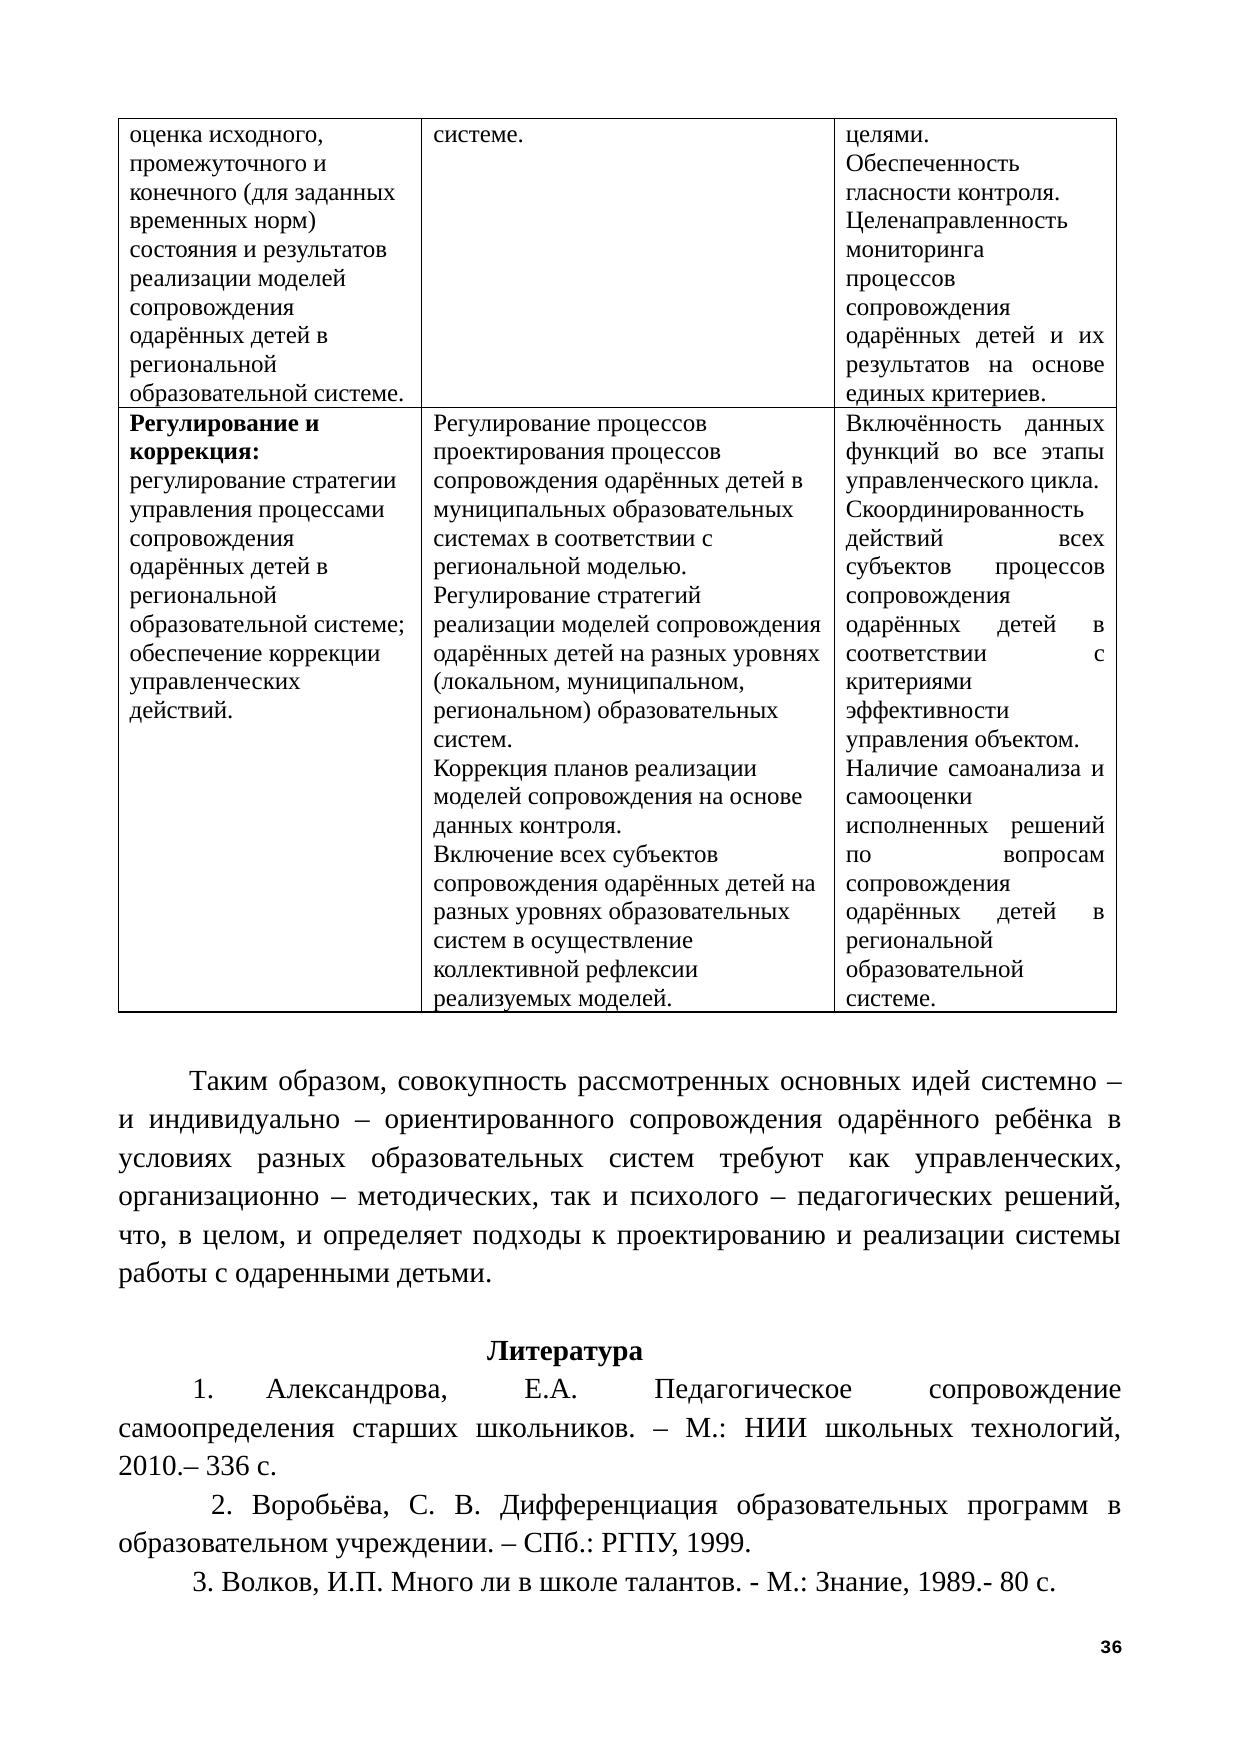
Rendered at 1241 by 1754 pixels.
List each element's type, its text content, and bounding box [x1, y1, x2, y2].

text 2. Воробьёва, С. В. Дифференциация образовательных программ в образовательном учреждении. – СПб.: РГПУ, 1999. [118, 1487, 1122, 1559]
list Александрова, Е.А. Педагогическое сопровождение самоопределения старших школьников. – М.: НИИ школьных технологий, 2010.– 336 с. [118, 1371, 1122, 1482]
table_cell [119, 119, 421, 407]
text Таким образом, совокупность рассмотренных основных идей системно – и индивидуально – ориентированного сопровождения одарённого ребёнка в условиях разных образовательных систем требуют как управленческих, организационно – методических, так и психолого – педагогических решений, что, в целом, и определяет подходы к проектированию и реализации системы работы с одаренными детьми. [118, 1063, 1122, 1289]
text 3. Волков, И.П. Много ли в школе талантов. - М.: Знание, 1989.- 80 с. [118, 1564, 1122, 1597]
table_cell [835, 119, 1116, 407]
table_cell Регулирование процессов проектирования процессов сопровождения одарённых детей в муниципальных образовательных системах в соответствии с региональной моделью. Регулирование стратегий реализации моделей сопровождения одарённых детей на разных уровнях (локальном, муниципальном, региональном) образовательных систем. Коррекция планов реализации моделей сопровождения на основе данных контроля. Включение всех субъектов сопровождения одарённых детей на разных уровнях образовательных систем в осуществление коллективной рефлексии реализуемых моделей. [422, 408, 834, 1011]
text Литература [413, 1333, 1122, 1366]
table_cell Включённость данных функций во все этапы управленческого цикла. Скоординированность действий всех субъектов процессов сопровождения одарённых детей в соответствии с критериями эффективности управления объектом. Наличие самоанализа и самооценки исполненных решений по вопросам сопровождения одарённых детей в региональной образовательной системе. [835, 408, 1116, 1011]
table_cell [422, 119, 834, 407]
table_cell Регулирование и коррекция: регулирование стратегии управления процессами сопровождения одарённых детей в региональной образовательной системе; обеспечение коррекции управленческих действий. [119, 408, 421, 1011]
